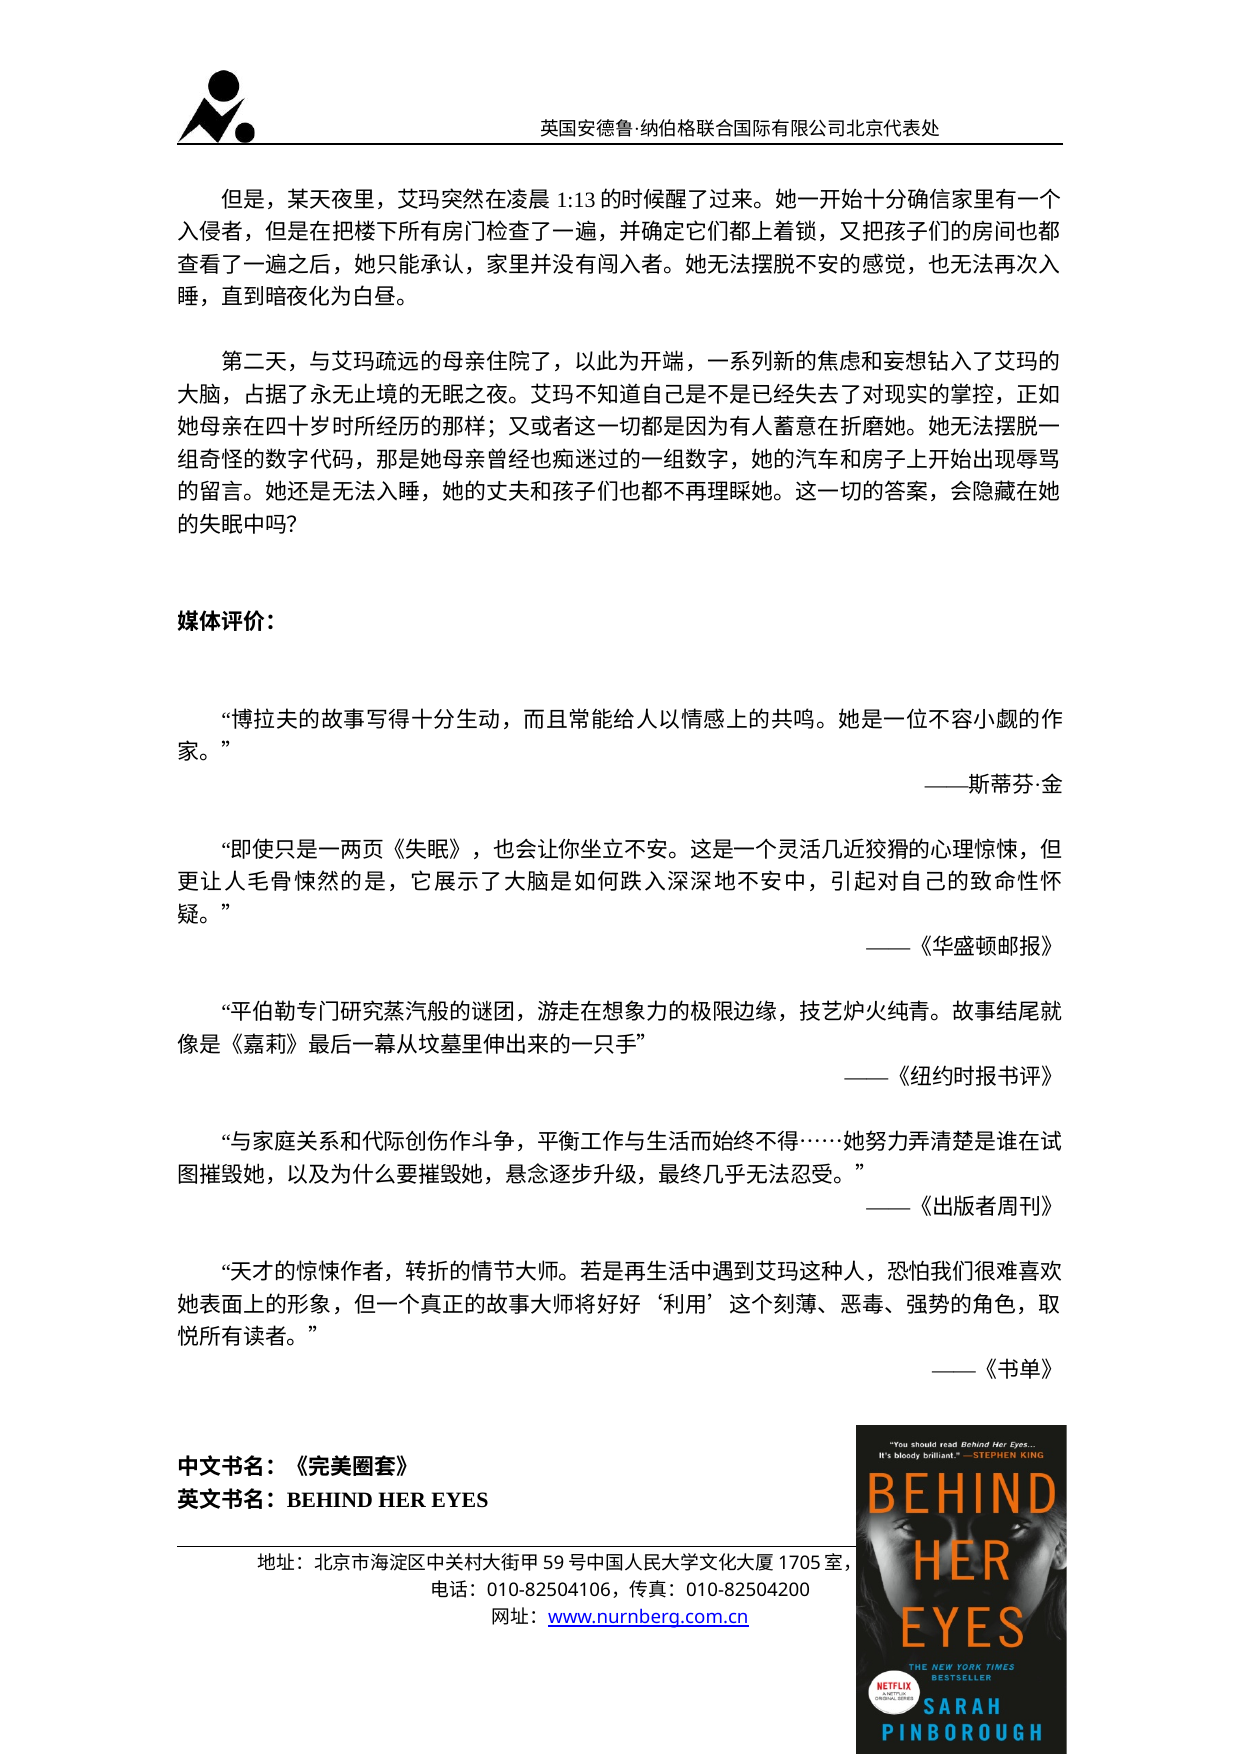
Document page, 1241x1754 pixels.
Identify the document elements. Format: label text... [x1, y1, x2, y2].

text 第二天，与艾玛疏远的母亲住院了，以此为开端，一系列新的焦虑和妄想钻入了艾玛的大脑，占据了永无止境的无眠之夜。艾玛不知道自己是不是已经失去了对现实的掌控，正如她母亲在四十岁时所经历的那样；又或者这一切都是因为有人蓄意在折磨她。她无法摆脱一组奇怪的数字代码，那是她母亲曾经也痴迷过的一组数字，她的汽车和房子上开始出现辱骂的留言。她还是无法入睡，她的丈夫和孩子们也都不再理睬她。这一切的答案，会隐藏在她的失眠中吗？ [177, 344, 1063, 539]
text “天才的惊悚作者，转折的情节大师。若是再生活中遇到艾玛这种人，恐怕我们很难喜欢她表面上的形象，但一个真正的故事大师将好好‘利用’这个刻薄、恶毒、强势的角色，取悦所有读者。” [177, 1254, 1063, 1351]
text ——《出版者周刊》 [177, 1189, 1063, 1221]
picture [177, 70, 255, 143]
text 中文书名：《完美圈套》 [177, 1449, 856, 1481]
text ——《华盛顿邮报》 [177, 929, 1063, 961]
text ——《书单》 [177, 1351, 1063, 1384]
text 英文书名：BEHIND HER EYES [177, 1481, 856, 1514]
picture [856, 1425, 1067, 1754]
text “即使只是一两页《失眠》，也会让你坐立不安。这是一个灵活几近狡猾的心理惊悚，但更让人毛骨悚然的是，它展示了大脑是如何跌入深深地不安中，引起对自己的致命性怀疑。” [177, 831, 1063, 929]
text “平伯勒专门研究蒸汽般的谜团，游走在想象力的极限边缘，技艺炉火纯青。故事结尾就像是《嘉莉》最后一幕从坟墓里伸出来的一只手” [177, 994, 1063, 1059]
text “与家庭关系和代际创伤作斗争，平衡工作与生活而始终不得……她努力弄清楚是谁在试图摧毁她，以及为什么要摧毁她，悬念逐步升级，最终几乎无法忍受。” [177, 1124, 1063, 1189]
text 但是，某天夜里，艾玛突然在凌晨1:13的时候醒了过来。她一开始十分确信家里有一个入侵者，但是在把楼下所有房门检查了一遍，并确定它们都上着锁，又把孩子们的房间也都查看了一遍之后，她只能承认，家里并没有闯入者。她无法摆脱不安的感觉，也无法再次入睡，直到暗夜化为白昼。 [177, 181, 1063, 311]
text ——斯蒂芬·金 [177, 766, 1063, 799]
text “博拉夫的故事写得十分生动，而且常能给人以情感上的共鸣。她是一位不容小觑的作家。” [177, 701, 1063, 766]
text 媒体评价： [177, 604, 1063, 636]
text ——《纽约时报书评》 [177, 1059, 1063, 1091]
